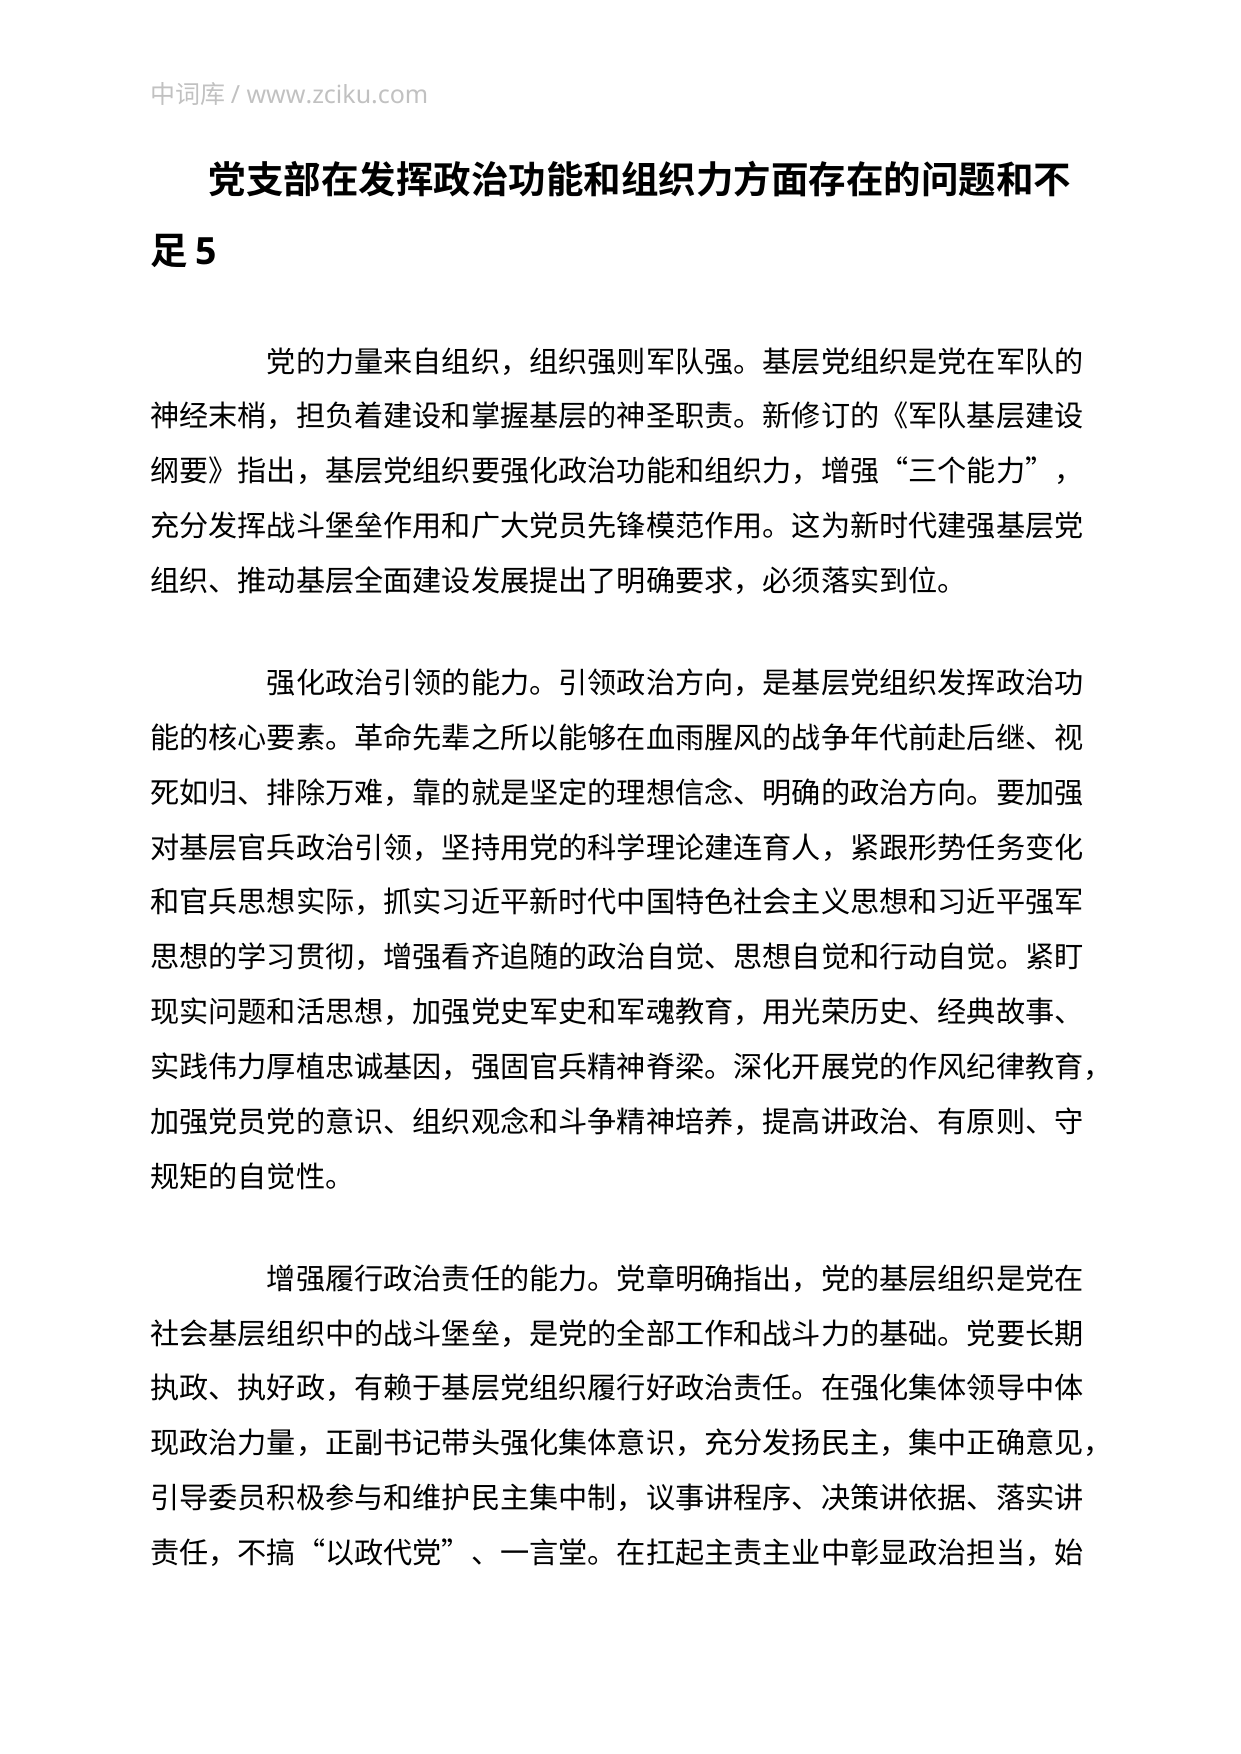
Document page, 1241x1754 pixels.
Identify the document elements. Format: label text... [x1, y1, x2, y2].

text 党的力量来自组织，组织强则军队强。基层党组织是党在军队的神经末梢，担负着建设和掌握基层的神圣职责。新修订的《军队基层建设纲要》指出，基层党组织要强化政治功能和组织力，增强“三个能力”，充分发挥战斗堡垒作用和广大党员先锋模范作用。这为新时代建强基层党组织、推动基层全面建设发展提出了明确要求，必须落实到位。 [150, 338, 1090, 600]
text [150, 1255, 1090, 1572]
text 党支部在发挥政治功能和组织力方面存在的问题和不足5 [150, 150, 1090, 275]
text 强化政治引领的能力。引领政治方向，是基层党组织发挥政治功能的核心要素。革命先辈之所以能够在血雨腥风的战争年代前赴后继、视死如归、排除万难，靠的就是坚定的理想信念、明确的政治方向。要加强对基层官兵政治引领，坚持用党的科学理论建连育人，紧跟形势任务变化和官兵思想实际，抓实习近平新时代中国特色社会主义思想和习近平强军思想的学习贯彻，增强看齐追随的政治自觉、思想自觉和行动自觉。紧盯现实问题和活思想，加强党史军史和军魂教育，用光荣历史、经典故事、实践伟力厚植忠诚基因，强固官兵精神脊梁。深化开展党的作风纪律教育，加强党员党的意识、组织观念和斗争精神培养，提高讲政治、有原则、守规矩的自觉性。 [150, 659, 1090, 1196]
